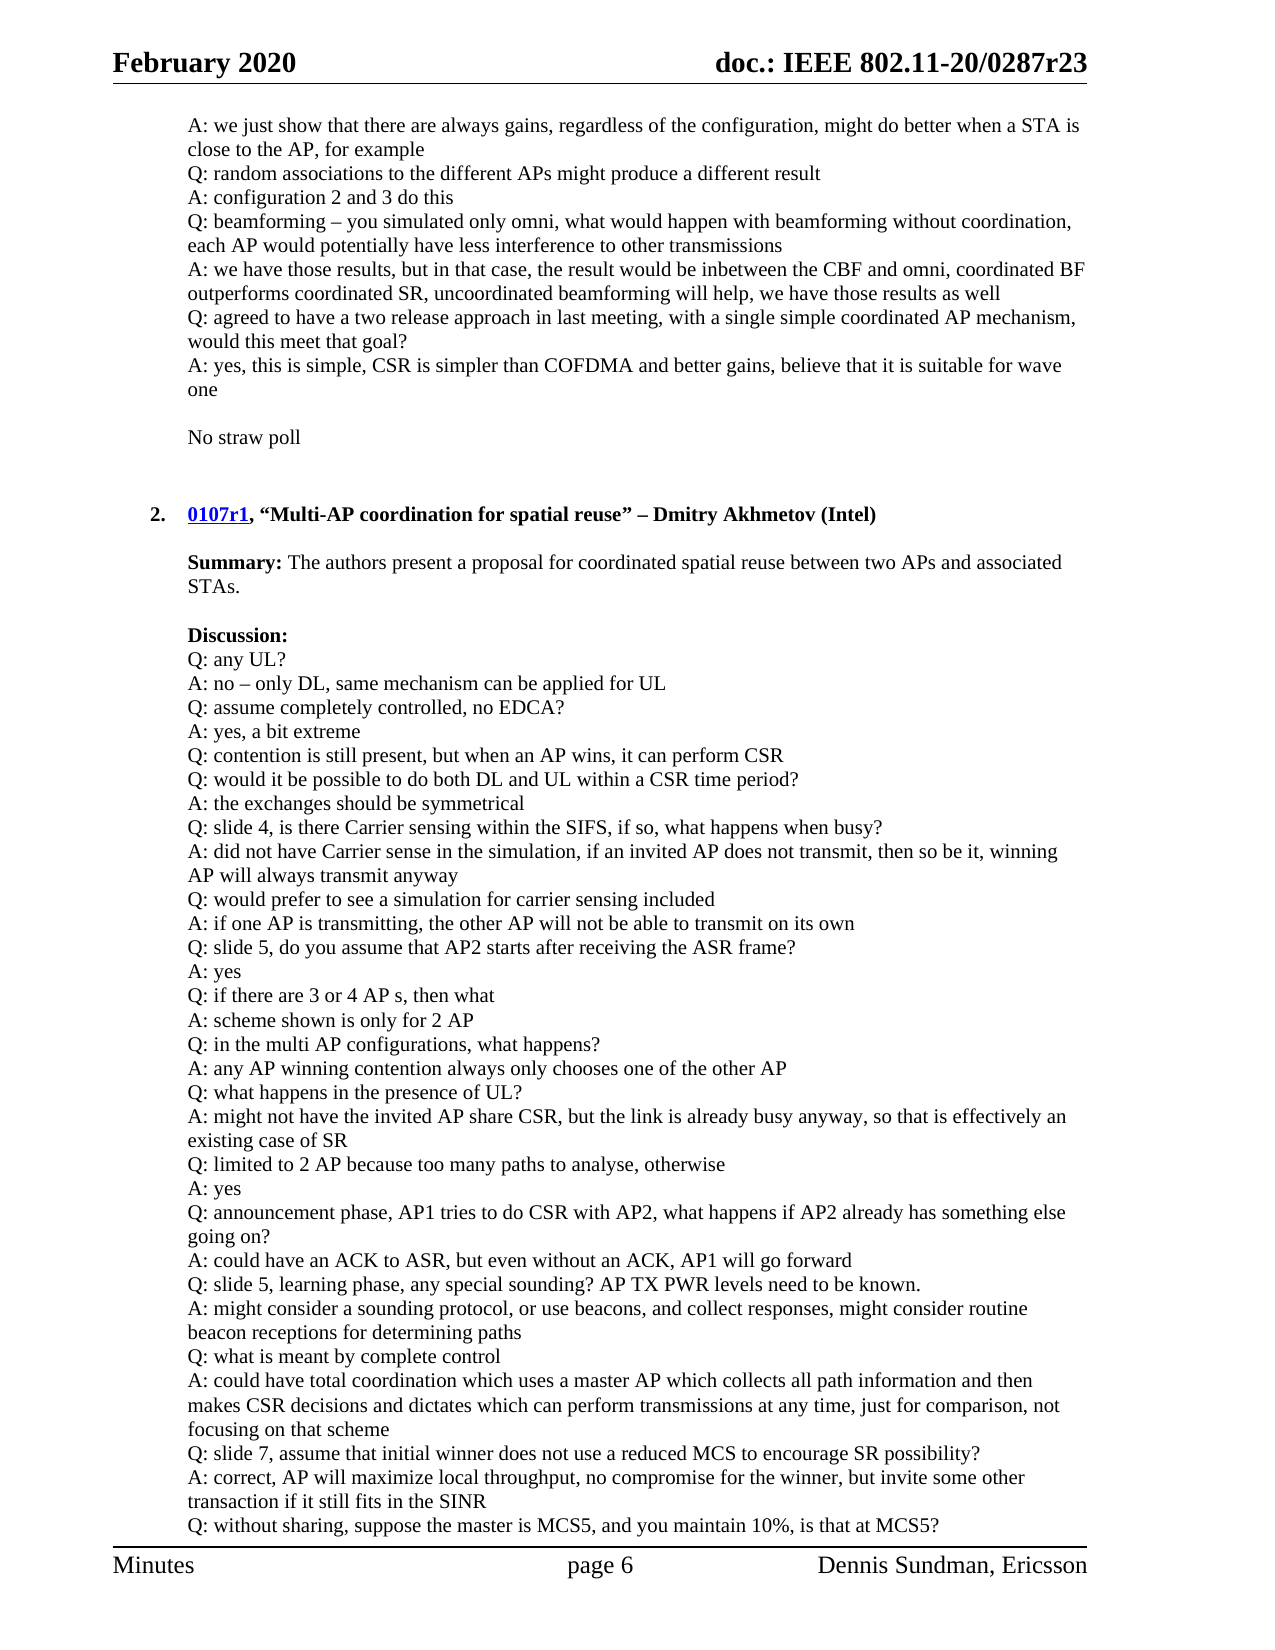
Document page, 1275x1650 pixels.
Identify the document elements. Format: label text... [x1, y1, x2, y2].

list A: might consider a sounding protocol, or use beacons, and collect responses, might consider routine beacon receptions for determining paths [187, 1296, 1087, 1344]
list Discussion: [187, 622, 1087, 647]
list A: did not have Carrier sense in the simulation, if an invited AP does not transmit, then so be it, winning AP will always transmit anyway [187, 839, 1087, 887]
list A: configuration 2 and 3 do this [187, 185, 1087, 209]
list Q: would prefer to see a simulation for carrier sensing included [187, 887, 1087, 911]
list Q: slide 5, learning phase, any special sounding? AP TX PWR levels need to be known. [187, 1272, 1087, 1296]
list Q: slide 7, assume that initial winner does not use a reduced MCS to encourage SR possibility? [187, 1441, 1087, 1465]
list Q: slide 4, is there Carrier sensing within the SIFS, if so, what happens when busy? [187, 815, 1087, 839]
list A: correct, AP will maximize local throughput, no compromise for the winner, but invite some other transaction if it still fits in the SINR [187, 1465, 1087, 1513]
list Q: any UL? [187, 647, 1087, 671]
list Q: beamforming – you simulated only omni, what would happen with beamforming without coordination, each AP would potentially have less interference to other transmissions [187, 209, 1087, 257]
list A: if one AP is transmitting, the other AP will not be able to transmit on its own [187, 911, 1087, 935]
list Q: would it be possible to do both DL and UL within a CSR time period? [187, 767, 1087, 791]
list Q: if there are 3 or 4 AP s, then what [187, 983, 1087, 1007]
list Summary: The authors present a proposal for coordinated spatial reuse between two APs and associated STAs. [187, 550, 1087, 598]
list A: scheme shown is only for 2 AP [187, 1007, 1087, 1032]
list A: we just show that there are always gains, regardless of the configuration, might do better when a STA is close to the AP, for example [187, 112, 1087, 161]
list Q: slide 5, do you assume that AP2 starts after receiving the ASR frame? [187, 935, 1087, 959]
list Q: what happens in the presence of UL? [187, 1080, 1087, 1104]
list A: yes, this is simple, CSR is simpler than COFDMA and better gains, believe that it is suitable for wave one [187, 353, 1087, 401]
list Q: agreed to have a two release approach in last meeting, with a single simple coordinated AP mechanism, would this meet that goal? [187, 305, 1087, 353]
list Q: without sharing, suppose the master is MCS5, and you maintain 10%, is that at MCS5? [187, 1513, 1087, 1537]
list A: we have those results, but in that case, the result would be inbetween the CBF and omni, coordinated BF outperforms coordinated SR, uncoordinated beamforming will help, we have those results as well [187, 257, 1087, 305]
list Q: random associations to the different APs might produce a different result [187, 161, 1087, 185]
list A: yes, a bit extreme [187, 719, 1087, 743]
list A: no – only DL, same mechanism can be applied for UL [187, 671, 1087, 695]
list Q: contention is still present, but when an AP wins, it can perform CSR [187, 743, 1087, 767]
list Q: in the multi AP configurations, what happens? [187, 1032, 1087, 1056]
list A: could have an ACK to ASR, but even without an ACK, AP1 will go forward [187, 1248, 1087, 1272]
list A: any AP winning contention always only chooses one of the other AP [187, 1056, 1087, 1080]
list A: yes [187, 959, 1087, 983]
list A: might not have the invited AP share CSR, but the link is already busy anyway, so that is effectively an existing case of SR [187, 1104, 1087, 1152]
list A: could have total coordination which uses a master AP which collects all path information and then makes CSR decisions and dictates which can perform transmissions at any time, just for comparison, not focusing on that scheme [187, 1368, 1087, 1441]
list A: the exchanges should be symmetrical [187, 791, 1087, 815]
list A: yes [187, 1176, 1087, 1200]
list Q: what is meant by complete control [187, 1344, 1087, 1368]
list Q: announcement phase, AP1 tries to do CSR with AP2, what happens if AP2 already has something else going on? [187, 1200, 1087, 1248]
list No straw poll [187, 425, 1087, 449]
list Q: limited to 2 AP because too many paths to analyse, otherwise [187, 1152, 1087, 1176]
list 0107r1, “Multi-AP coordination for spatial reuse” – Dmitry Akhmetov (Intel) [622, 502, 1087, 526]
list Q: assume completely controlled, no EDCA? [187, 695, 1087, 719]
